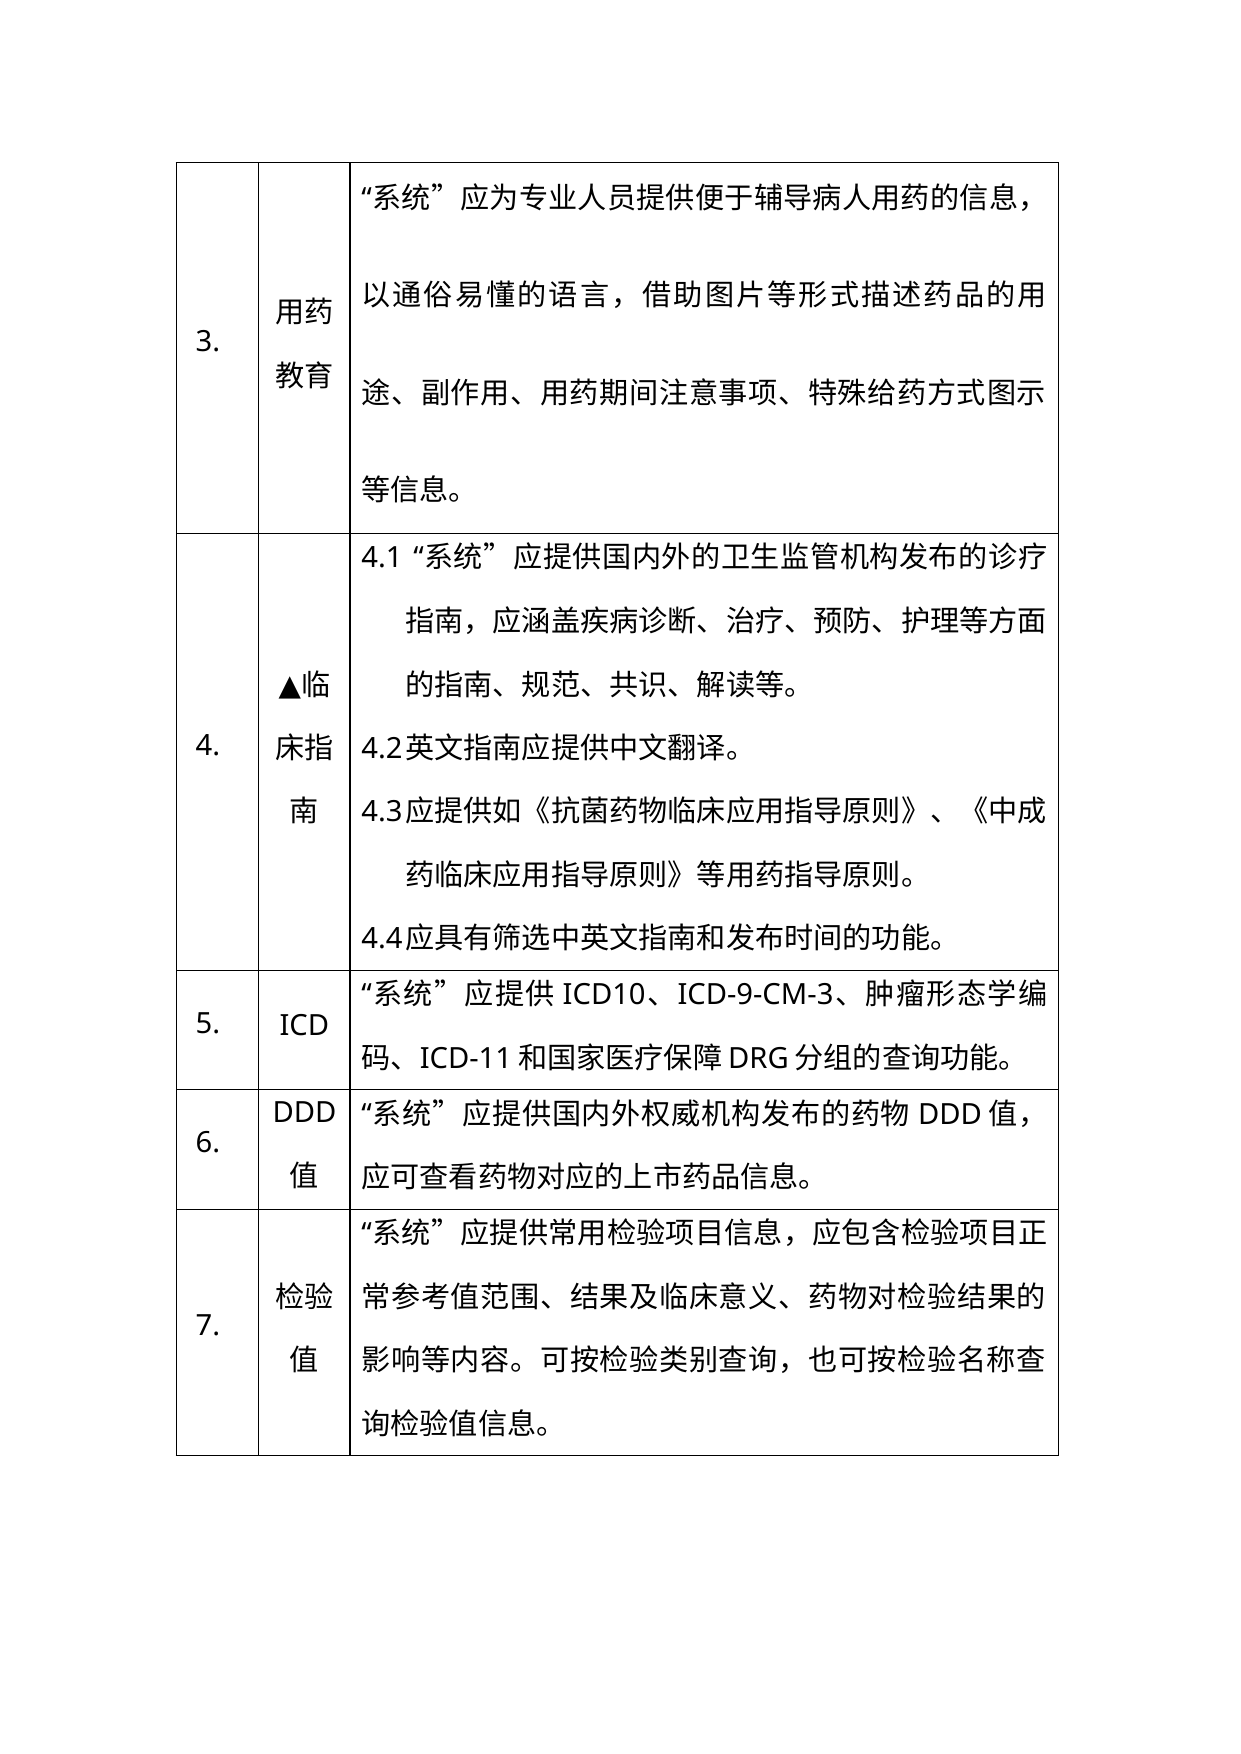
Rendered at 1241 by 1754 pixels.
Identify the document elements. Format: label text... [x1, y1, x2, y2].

table_cell ▲临床指南 [259, 534, 349, 970]
table_cell [177, 534, 258, 970]
table_cell [177, 971, 258, 1089]
table_cell [177, 1090, 258, 1209]
table_cell “系统”应提供ICD10、ICD-9-CM-3、肿瘤形态学编码、ICD-11和国家医疗保障DRG分组的查询功能。 [351, 971, 1058, 1089]
table_cell “系统”应提供国内外权威机构发布的药物DDD值，应可查看药物对应的上市药品信息。 [351, 1090, 1058, 1209]
table_cell DDD值 [259, 1090, 349, 1209]
table_cell 用药教育 [259, 163, 349, 533]
table_cell 检验值 [259, 1210, 349, 1455]
table_cell ICD [259, 971, 349, 1089]
table_cell “系统”应为专业人员提供便于辅导病人用药的信息，以通俗易懂的语言，借助图片等形式描述药品的用途、副作用、用药期间注意事项、特殊给药方式图示等信息。 [351, 163, 1058, 533]
table_cell “系统”应提供常用检验项目信息，应包含检验项目正常参考值范围、结果及临床意义、药物对检验结果的影响等内容。可按检验类别查询，也可按检验名称查询检验值信息。 [351, 1210, 1058, 1455]
table_cell [177, 163, 258, 533]
table_cell [177, 1210, 258, 1455]
table_cell “系统”应提供国内外的卫生监管机构发布的诊疗指南，应涵盖疾病诊断、治疗、预防、护理等方面的指南、规范、共识、解读等。 英文指南应提供中文翻译。 应提供如《抗菌药物临床应用指导原则》、《中成药临床应用指导原则》等用药指导原则。 应具有筛选中英文指南和发布时间的功能。 [351, 534, 1058, 970]
